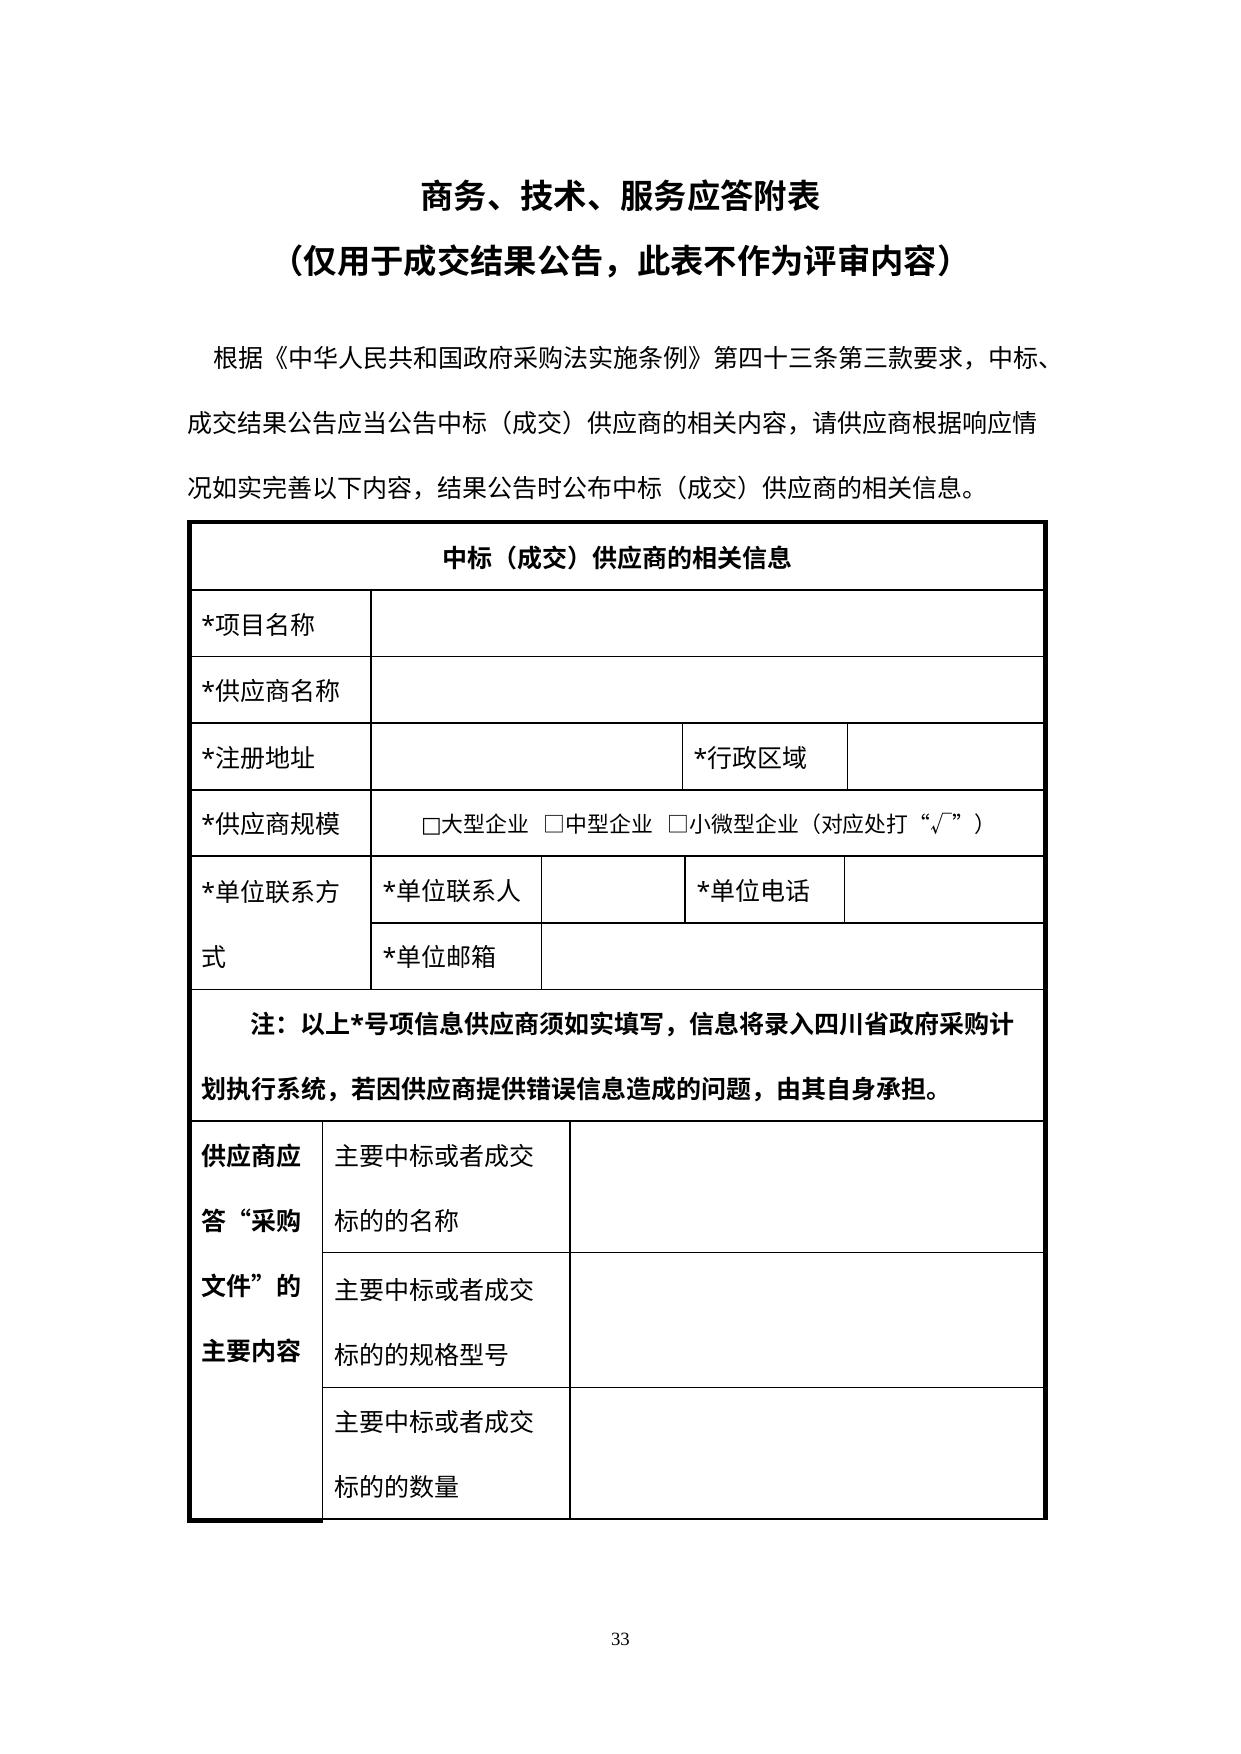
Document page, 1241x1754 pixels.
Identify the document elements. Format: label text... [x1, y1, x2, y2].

table_cell *供应商规模 [192, 791, 370, 855]
table_cell *项目名称 [192, 591, 370, 656]
table_cell *供应商名称 [192, 657, 370, 722]
table_cell 注：以上*号项信息供应商须如实填写，信息将录入四川省政府采购计划执行系统，若因供应商提供错误信息造成的问题，由其自身承担。 [192, 990, 1043, 1120]
text 根据《中华人民共和国政府采购法实施条例》第四十三条第三款要求，中标、成交结果公告应当公告中标（成交）供应商的相关内容，请供应商根据响应情况如实完善以下内容，结果公告时公布中标（成交）供应商的相关信息。 [187, 324, 1053, 519]
table_cell 供应商应答“采购文件”的主要内容 [192, 1122, 322, 1518]
text 商务、技术、服务应答附表 [187, 162, 1053, 227]
table_cell 主要中标或者成交标的的规格型号 [323, 1253, 569, 1386]
table_cell [542, 924, 1043, 988]
table_cell [571, 1122, 1043, 1252]
table_cell *行政区域 [683, 724, 847, 789]
table_cell [845, 857, 1043, 922]
table_cell 主要中标或者成交标的的数量 [323, 1388, 569, 1518]
table_header 中标（成交）供应商的相关信息 [192, 524, 1043, 589]
table_cell *单位邮箱 [372, 924, 541, 988]
table_cell [372, 724, 682, 789]
table_cell [571, 1253, 1043, 1386]
table_cell *单位电话 [686, 857, 844, 922]
table_cell □大型企业 □中型企业 □小微型企业（对应处打“√”） [372, 791, 1043, 855]
text （仅用于成交结果公告，此表不作为评审内容） [187, 227, 1053, 292]
table_cell *注册地址 [192, 724, 370, 789]
table_cell *单位联系人 [372, 857, 541, 922]
table_cell [372, 657, 1043, 722]
table_cell [372, 591, 1043, 656]
table_cell [571, 1388, 1043, 1518]
table_cell [542, 857, 684, 922]
table_cell [848, 724, 1043, 789]
table_cell *单位联系方式 [192, 857, 370, 988]
table_cell 主要中标或者成交标的的名称 [323, 1122, 569, 1252]
